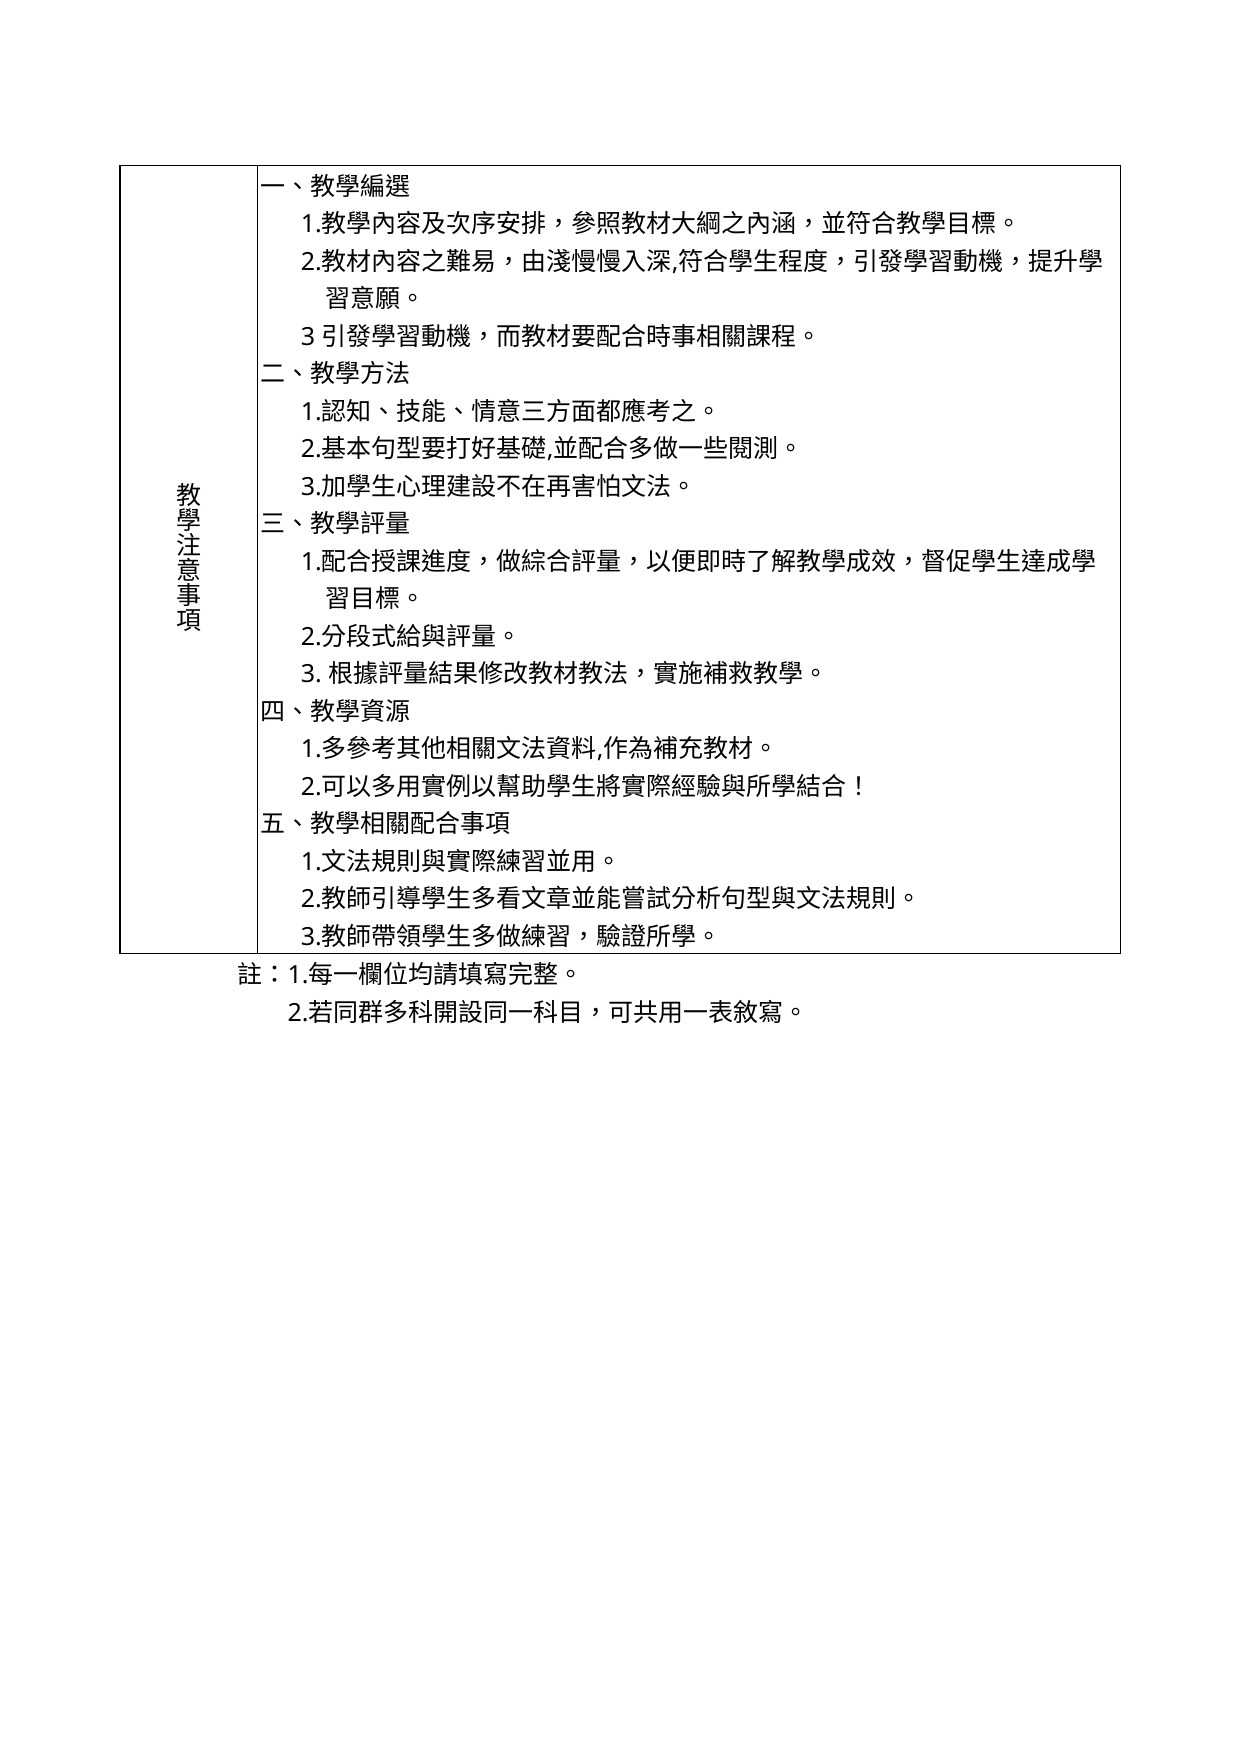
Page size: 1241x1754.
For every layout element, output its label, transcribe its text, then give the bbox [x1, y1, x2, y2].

text 2.若同群多科開設同一科目，可共用一表敘寫。 [237, 992, 1053, 1029]
table_cell 一、教學編選 1.教學內容及次序安排，參照教材大綱之內涵，並符合教學目標。 2.教材內容之難易，由淺慢慢入深,符合學生程度，引發學習動機，提升學習意願。 3 引發學習動機，而教材要配合時事相關課程。 二、教學方法 1.認知、技能、情意三方面都應考之。 2.基本句型要打好基礎,並配合多做一些閱測。 3.加學生心理建設不在再害怕文法。 三、教學評量 1.配合授課進度，做綜合評量，以便即時了解教學成效，督促學生達成學習目標。 2.分段式給與評量。 3. 根據評量結果修改教材教法，實施補救教學。 四、教學資源 1.多參考其他相關文法資料,作為補充教材。 2.可以多用實例以幫助學生將實際經驗與所學結合！ 五、教學相關配合事項 1.文法規則與實際練習並用。 2.教師引導學生多看文章並能嘗試分析句型與文法規則。 3.教師帶領學生多做練習，驗證所學。 [258, 166, 1120, 953]
table_cell 教學注意事項 [121, 166, 257, 953]
text 註：1.每一欄位均請填寫完整。 [237, 954, 1053, 992]
